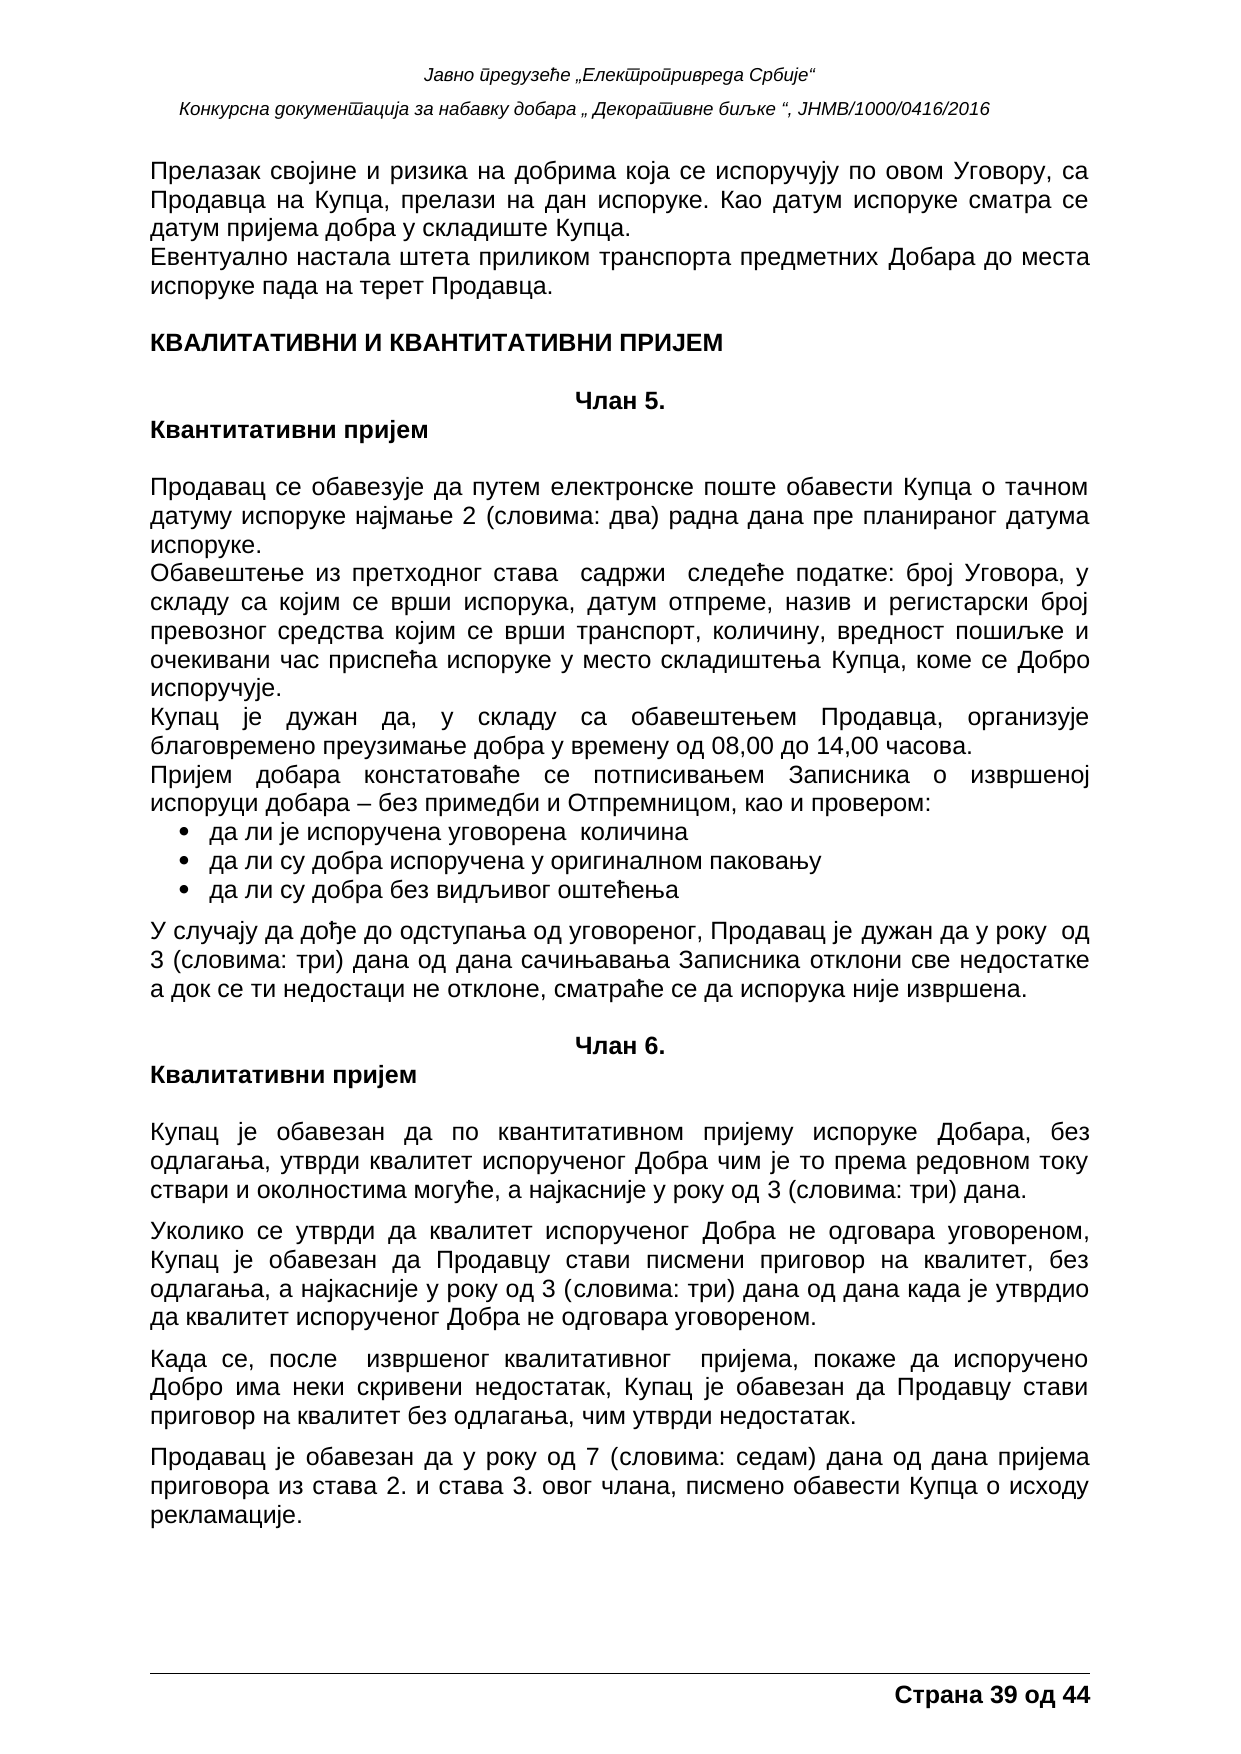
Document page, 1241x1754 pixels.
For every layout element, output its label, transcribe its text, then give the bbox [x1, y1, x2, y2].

text Евентуално настала штета приликом транспорта предметних Добара до места испоруке пада на терет Продавца. [150, 242, 1090, 299]
text Продавац се обавезује да путем електронске поште обавести Купца о тачном датуму испоруке најмање 2 (словима: два) радна дана пре планираног датума испоруке. [150, 472, 1090, 558]
text Члан 5. [150, 386, 1090, 414]
text Уколико се утврди да квалитет испорученог Добра не одговара уговореном, Купац је обавезан да Продавцу стави писмени приговор на квалитет, без одлагања, а најкасније у року од 3 (словима: три) дана од дана кадa је утврдио да квалитет испорученог Добра не одговара уговореном. [150, 1216, 1090, 1331]
text да ли су добра без видљивог оштећења [179, 875, 1090, 904]
text да ли су добра испоручена у оригиналном паковању [179, 846, 1090, 875]
text Квалитативни пријем [150, 1060, 1090, 1089]
text Пријем добара констатоваће се потписивањем Записника о извршеној испоруци добара – без примедби и Отпремницом, као и провером: [150, 759, 1090, 817]
text Прелазак својине и ризика на добрима која се испоручују по овом Уговору, са Продавца на Купца, прелази на дан испоруке. Као датум испоруке сматра се датум пријема добра у складиште Купца. [150, 156, 1090, 242]
text да ли је испоручена уговорена количина [179, 817, 1090, 846]
text У случају да дође до одступања од уговореног, Продавац је дужан да у року од 3 (словима: три) дана од дана сачињавања Записника отклони све недостатке а док се ти недостаци не отклоне, сматраће се да испорука није извршена. [150, 916, 1090, 1002]
text Када се, после извршеног квалитативног пријема, покаже да испоручено Добро има неки скривени недостатак, Купац је обавезан да Продавцу стави приговор на квалитет без одлагања, чим утврди недостатак. [150, 1344, 1090, 1430]
text Купац је дужан да, у складу са обавештењем Продавца, организује благовремено преузимање добра у времену од 08,00 до 14,00 часова. [150, 702, 1090, 759]
text Квантитативни пријем [150, 414, 1090, 443]
text Продавац је обавезан да у року од 7 (словима: седам) дана од дана пријема приговора из става 2. и става 3. овог члана, писмено обавести Купца о исходу рекламације. [150, 1442, 1090, 1529]
text Купац је обавезан да по квантитативном пријему испоруке Добара, без одлагања, утврди квалитет испорученог Добра чим је то према редовном току ствари и околностима могуће, а најкасније у року од 3 (словима: три) дана. [150, 1117, 1090, 1204]
text Члан 6. [150, 1031, 1090, 1060]
text Обавештење из претходног става садржи следеће податке: број Уговора, у складу са којим се врши испорука, датум отпреме, назив и регистарски број превозног средства којим се врши транспорт, количину, вредност пошиљке и очекивани час приспећа испоруке у место складиштења Купца, коме се Добро испоручује. [150, 558, 1090, 702]
text КВАЛИТАТИВНИ И КВАНТИТАТИВНИ ПРИЈЕМ [150, 328, 1090, 357]
